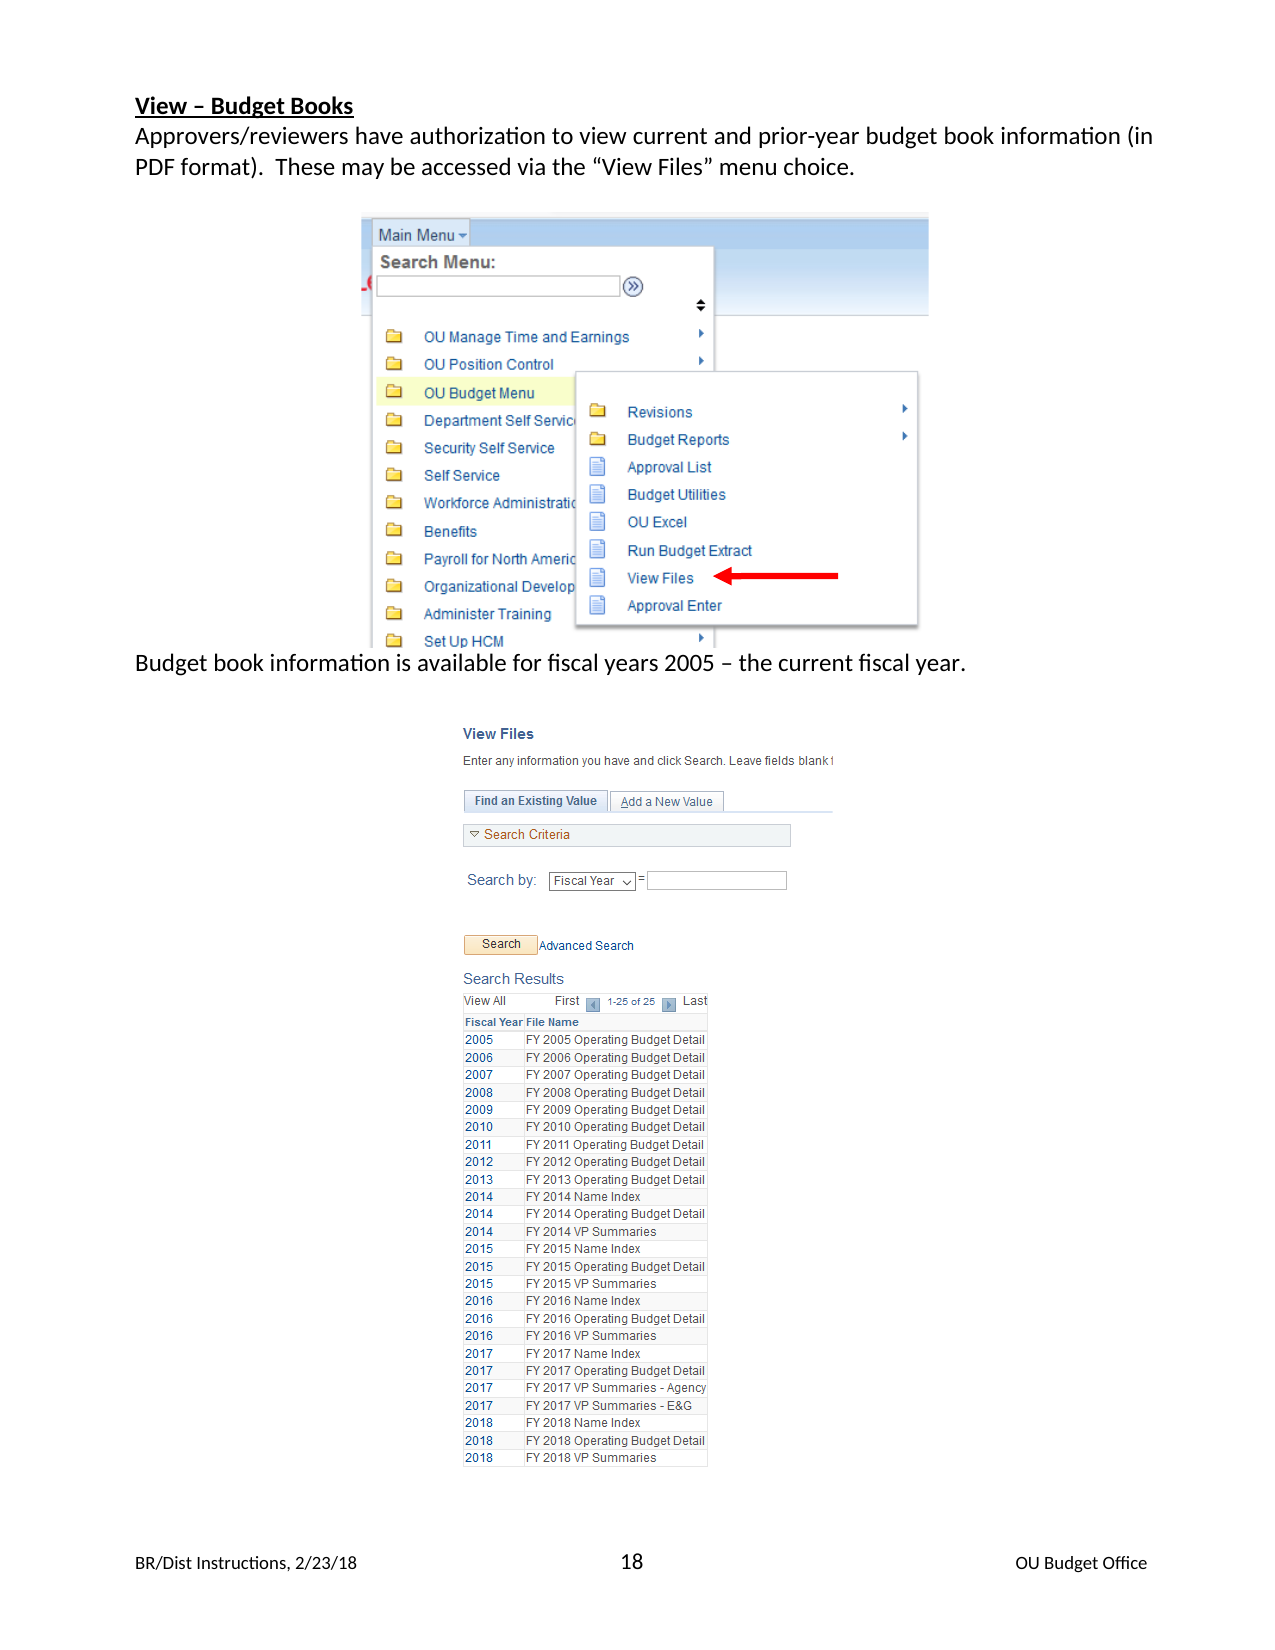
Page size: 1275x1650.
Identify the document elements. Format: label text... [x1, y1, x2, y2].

picture [361, 212, 929, 648]
text Budget book information is available for fiscal years 2005 – the current fiscal year. [135, 647, 1155, 678]
text Approvers/reviewers have authorization to view current and prior-year budget book information (in PDF format). These may be accessed via the “View Files” menu choice. [135, 121, 1155, 182]
text View – Budget Books [135, 90, 1155, 121]
picture [457, 708, 833, 1488]
